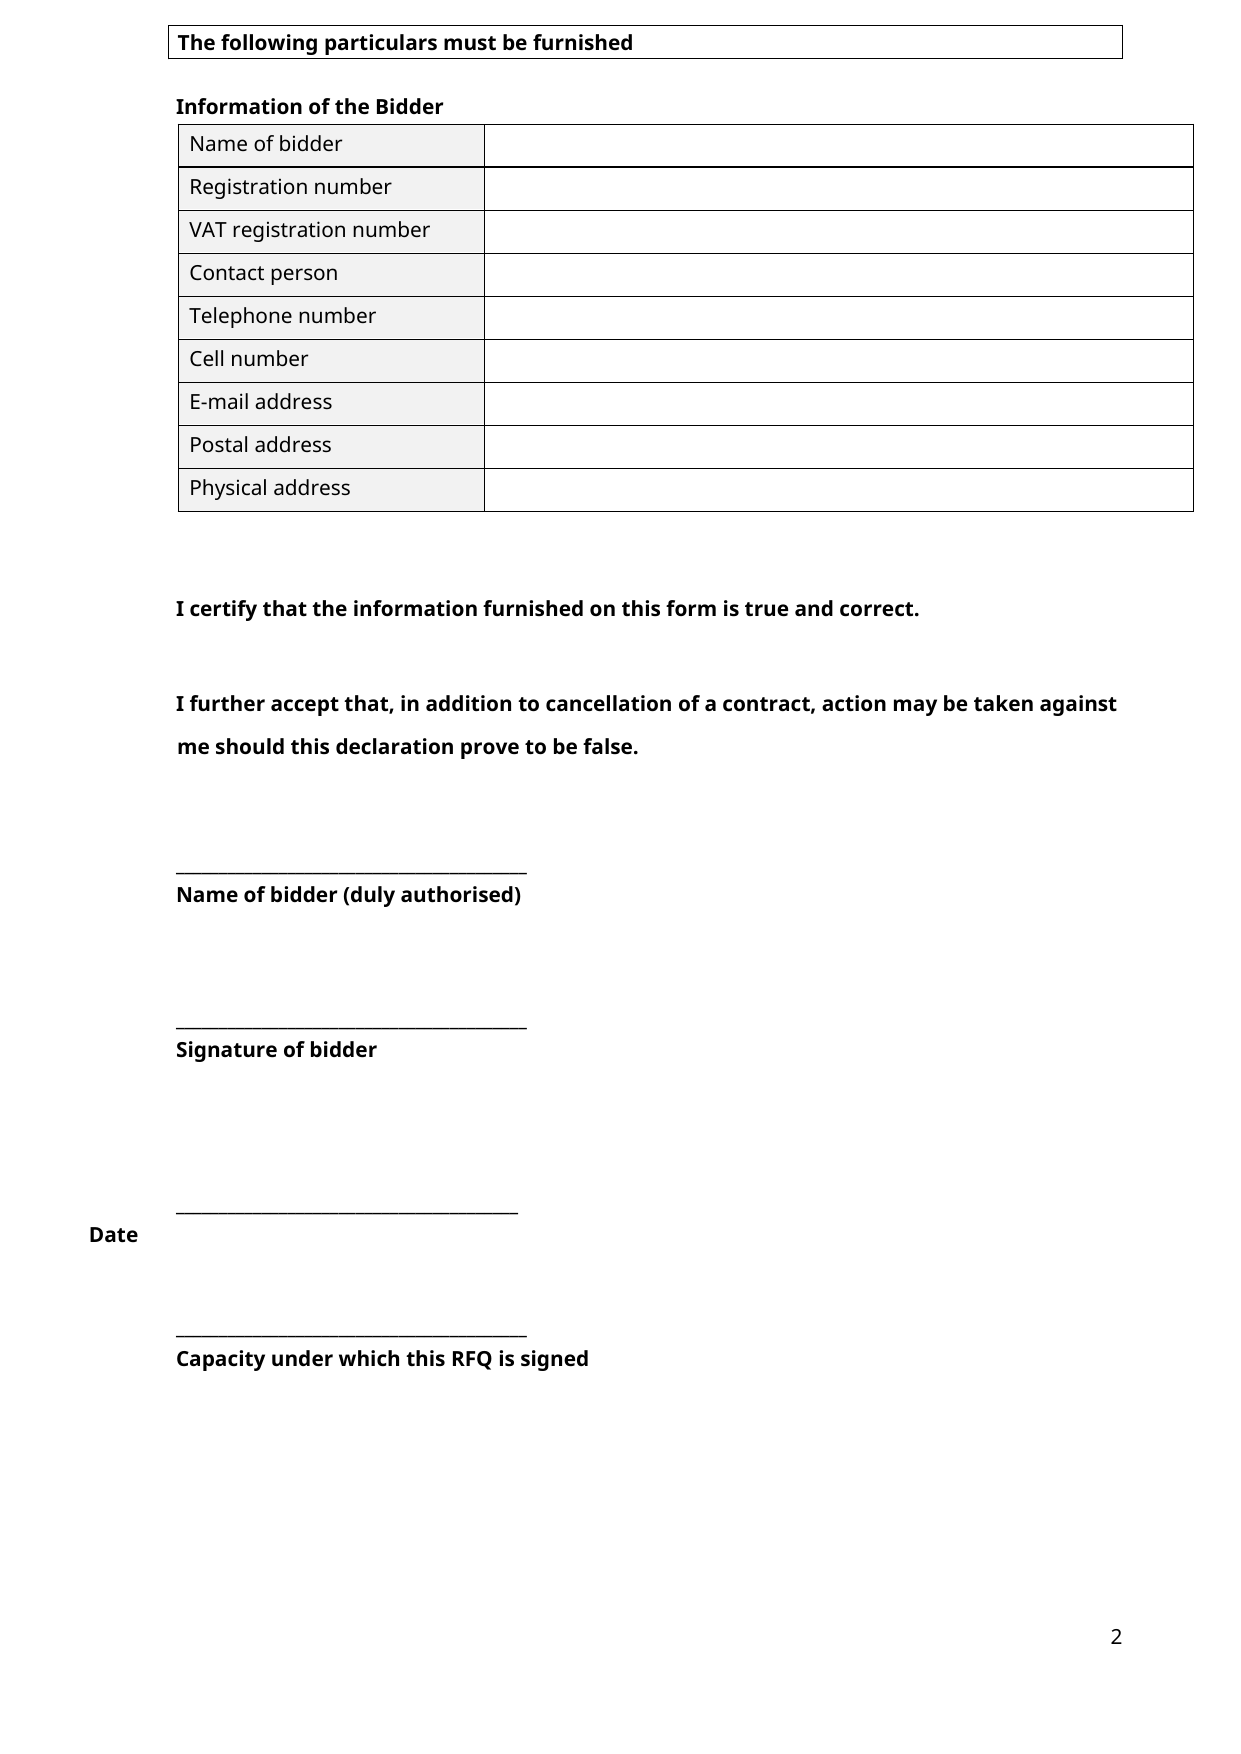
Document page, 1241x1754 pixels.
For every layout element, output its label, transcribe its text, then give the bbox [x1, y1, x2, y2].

table_cell Cell number [179, 340, 484, 382]
table_header Name of bidder [179, 125, 484, 166]
table_cell Contact person [179, 254, 484, 296]
text The following particulars must be furnished [169, 26, 1122, 58]
table_cell Postal address [179, 426, 484, 468]
text _________________________________________ [176, 849, 1122, 878]
table_cell [485, 469, 1193, 511]
table_cell [485, 168, 1193, 209]
table_cell [485, 426, 1193, 468]
table_cell VAT registration number [179, 211, 484, 252]
table_cell [485, 297, 1193, 338]
table_cell [485, 211, 1193, 252]
table_header [485, 125, 1193, 166]
text Signature of bidder [176, 1035, 1122, 1063]
table_cell [485, 340, 1193, 382]
table_cell Physical address [179, 469, 484, 511]
text I further accept that, in addition to cancellation of a contract, action may be taken against me should this declaration prove to be false. [176, 689, 1122, 760]
text Name of bidder (duly authorised) [176, 881, 1122, 909]
text Date [89, 1220, 1122, 1248]
table_cell [485, 383, 1193, 424]
table_cell Registration number [179, 168, 484, 209]
text Capacity under which this RFQ is signed [176, 1344, 1122, 1372]
text I certify that the information furnished on this form is true and correct. [176, 594, 1122, 622]
text _________________________________________ [176, 1312, 1122, 1341]
text Information of the Bidder [176, 92, 1122, 121]
text _________________________________________ [176, 1004, 1122, 1032]
text ________________________________________ [176, 1189, 1122, 1217]
table_cell E-mail address [179, 383, 484, 424]
table_cell Telephone number [179, 297, 484, 338]
table_cell [485, 254, 1193, 296]
